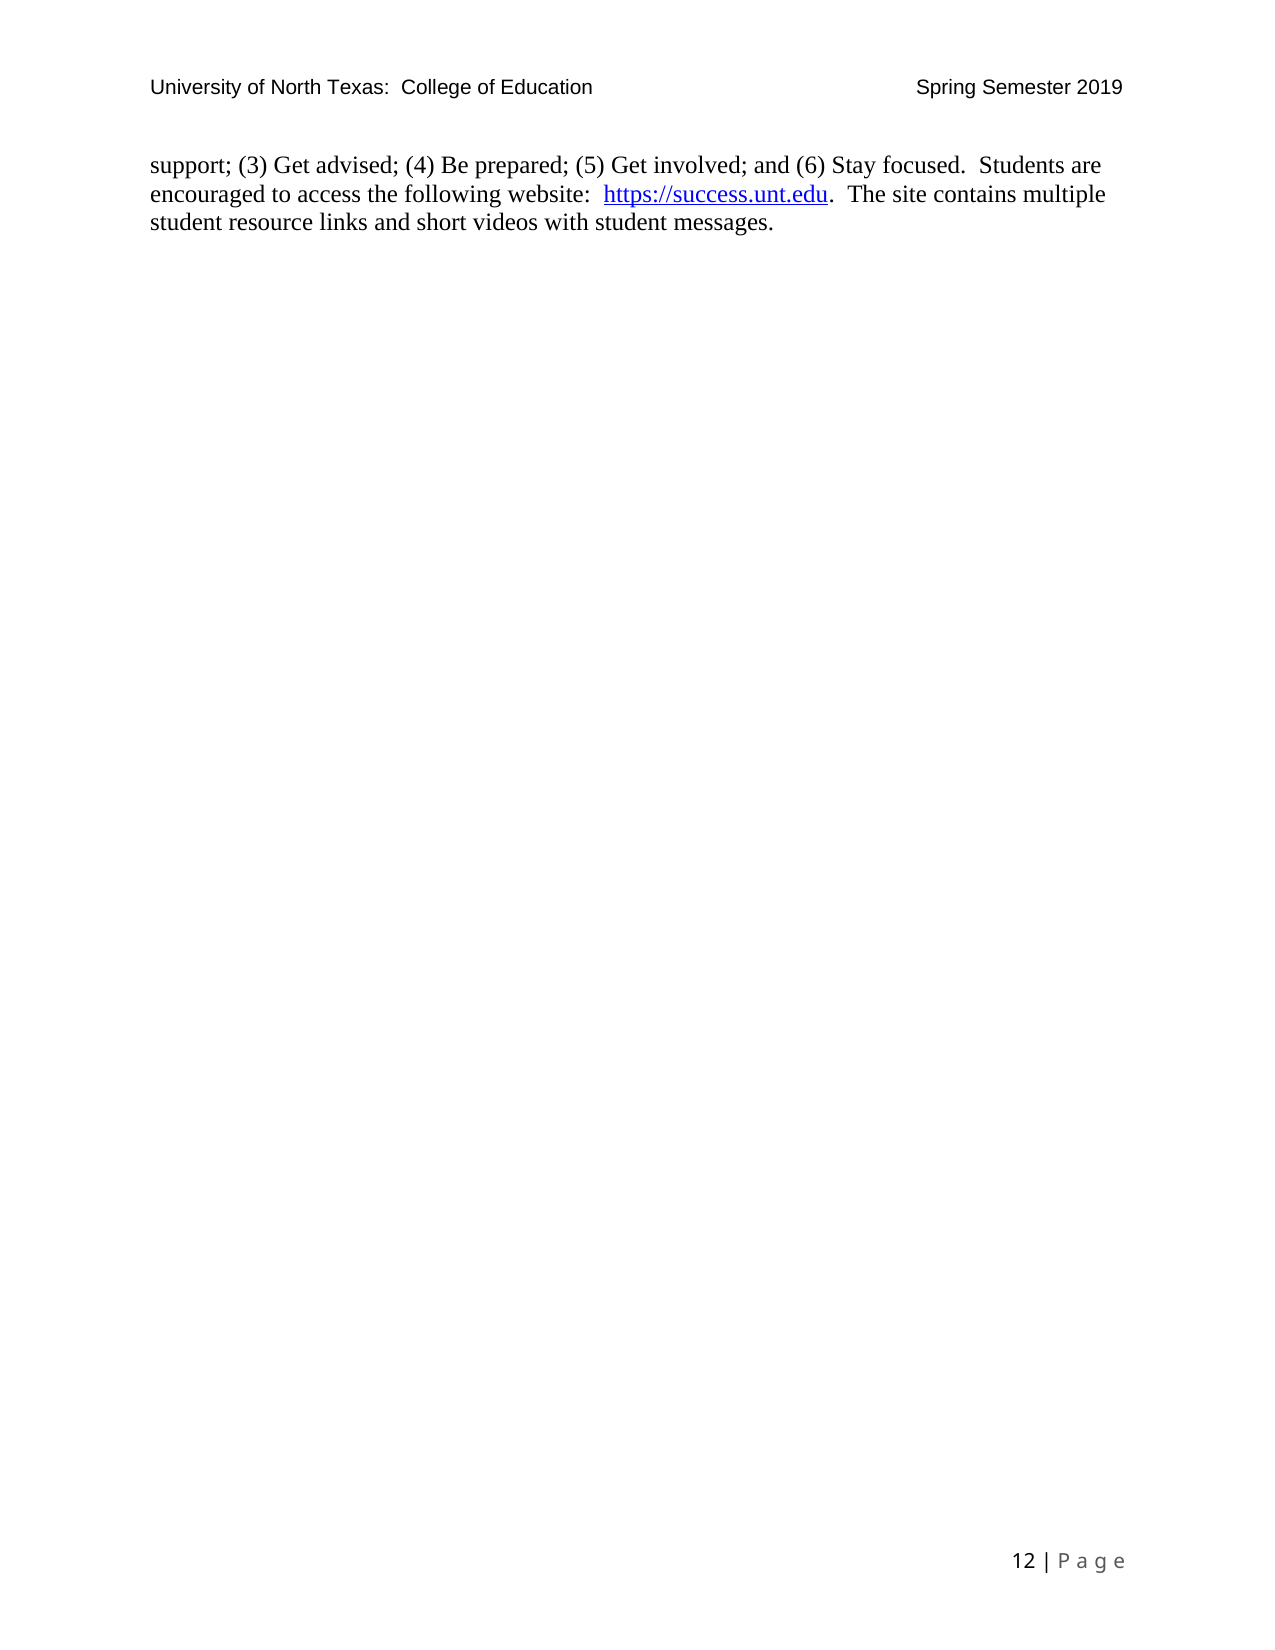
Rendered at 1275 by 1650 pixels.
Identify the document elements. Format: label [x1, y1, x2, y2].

text [150, 150, 1125, 236]
